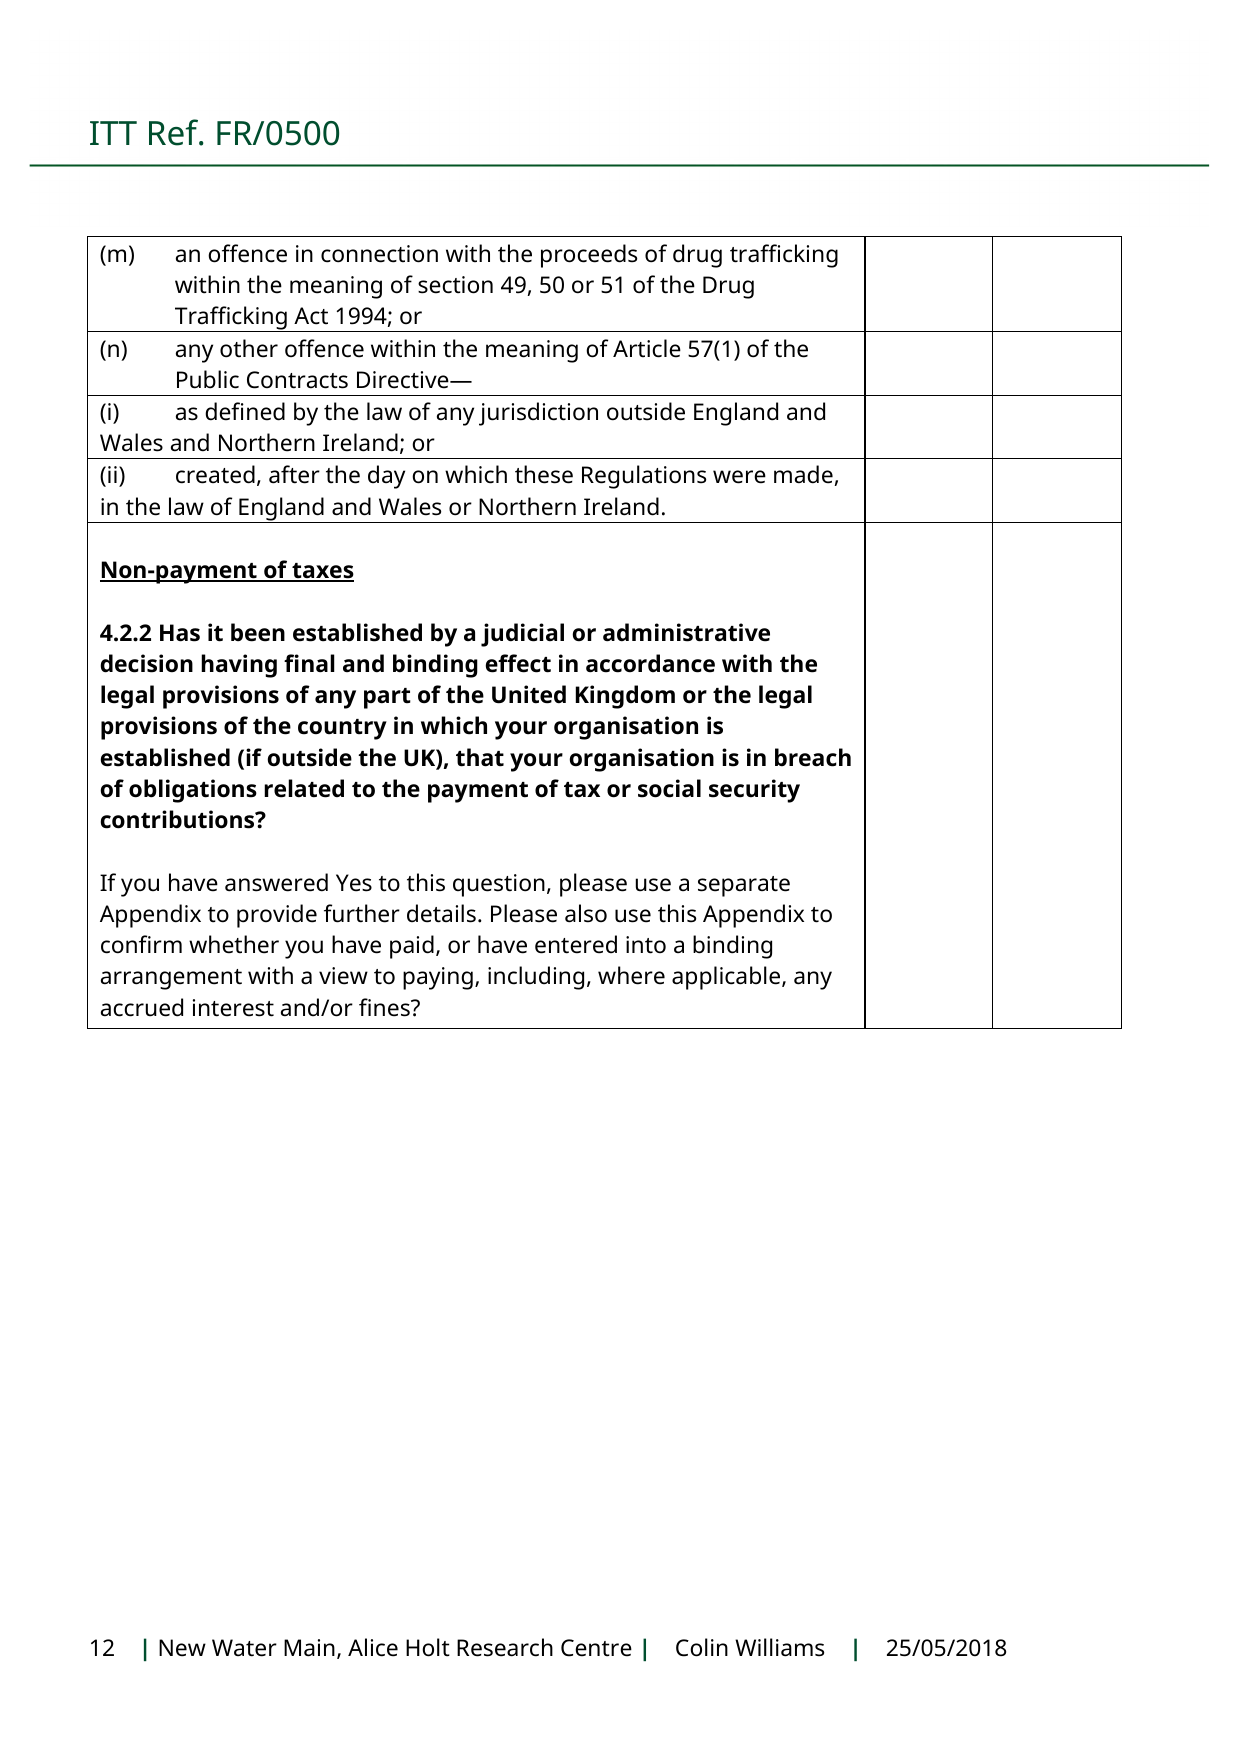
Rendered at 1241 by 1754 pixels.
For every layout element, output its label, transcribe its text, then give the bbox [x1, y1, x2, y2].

table_cell [993, 332, 1121, 394]
table_cell Non-payment of taxes 4.2.2 Has it been established by a judicial or administrative decision having final and binding effect in accordance with the legal provisions of any part of the United Kingdom or the legal provisions of the country in which your organisation is established (if outside the UK), that your organisation is in breach of obligations related to the payment of tax or social security contributions? If you have answered Yes to this question, please use a separate Appendix to provide further details. Please also use this Appendix to confirm whether you have paid, or have entered into a binding arrangement with a view to paying, including, where applicable, any accrued interest and/or fines? [88, 523, 864, 1028]
picture [29, 29, 1210, 227]
table_cell an offence in connection with the proceeds of drug trafficking within the meaning of section 49, 50 or 51 of the Drug Trafficking Act 1994; or [88, 237, 864, 331]
table_cell [993, 396, 1121, 458]
table_cell (i) as defined by the law of any jurisdiction outside England and Wales and Northern Ireland; or [88, 396, 864, 458]
table_cell [866, 459, 992, 522]
table_cell [866, 237, 992, 331]
table_cell [866, 523, 992, 1028]
table_cell [993, 459, 1121, 522]
table_cell any other offence within the meaning of Article 57(1) of the Public Contracts Directive— [88, 332, 864, 394]
table_cell [866, 332, 992, 394]
table_cell [993, 523, 1121, 1028]
table_cell (ii) created, after the day on which these Regulations were made, in the law of England and Wales or Northern Ireland. [88, 459, 864, 522]
table_cell [866, 396, 992, 458]
table_cell [993, 237, 1121, 331]
